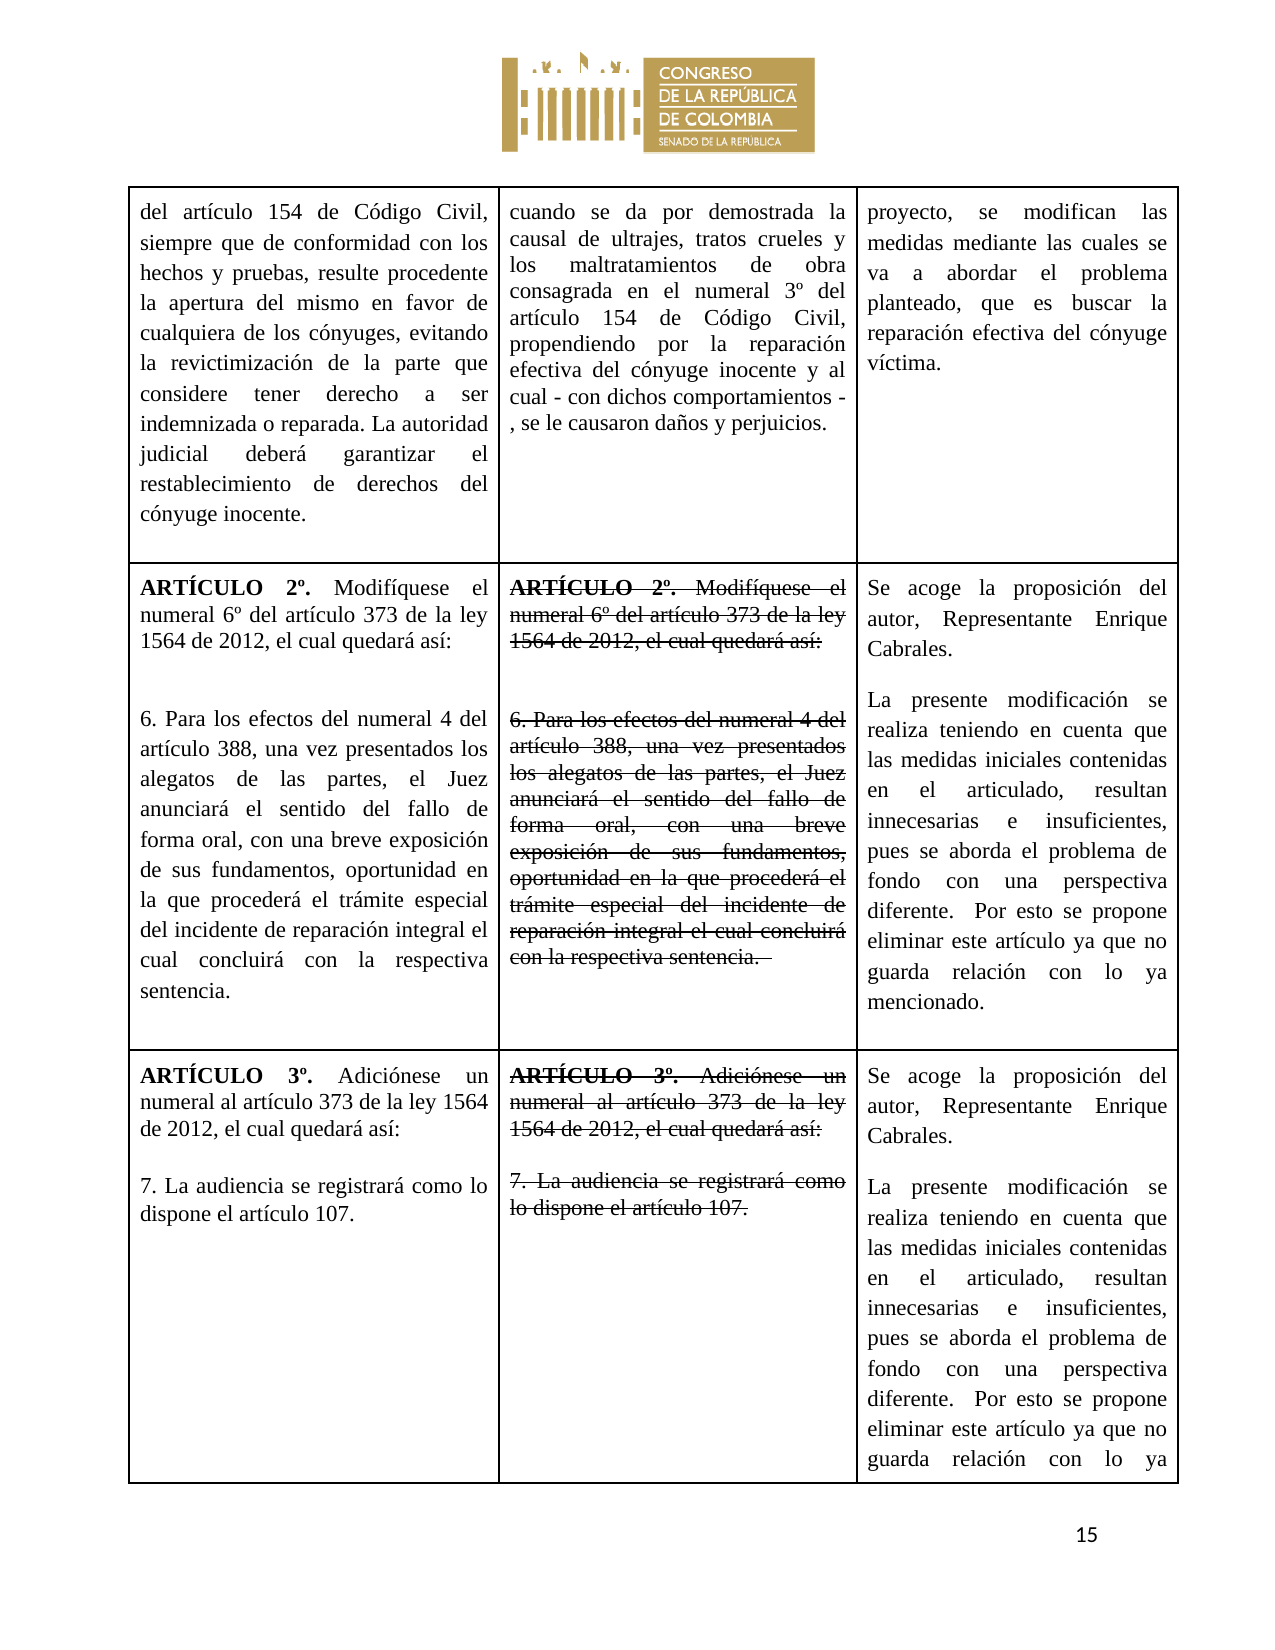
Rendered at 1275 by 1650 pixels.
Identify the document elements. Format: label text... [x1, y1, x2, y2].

table_cell ARTÍCULO 2º. Modifíquese el numeral 6º del artículo 373 de la ley 1564 de 2012, el cual quedará así: 6. Para los efectos del numeral 4 del artículo 388, una vez presentados los alegatos de las partes, el Juez anunciará el sentido del fallo de forma oral, con una breve exposición de sus fundamentos, oportunidad en la que procederá el trámite especial del incidente de reparación integral el cual concluirá con la respectiva sentencia. [130, 564, 498, 1049]
picture [492, 40, 827, 166]
table_cell ARTÍCULO 2º. Modifíquese el numeral 6º del artículo 373 de la ley 1564 de 2012, el cual quedará así: 6. Para los efectos del numeral 4 del artículo 388, una vez presentados los alegatos de las partes, el Juez anunciará el sentido del fallo de forma oral, con una breve exposición de sus fundamentos, oportunidad en la que procederá el trámite especial del incidente de reparación integral el cual concluirá con la respectiva sentencia. [500, 564, 856, 1049]
